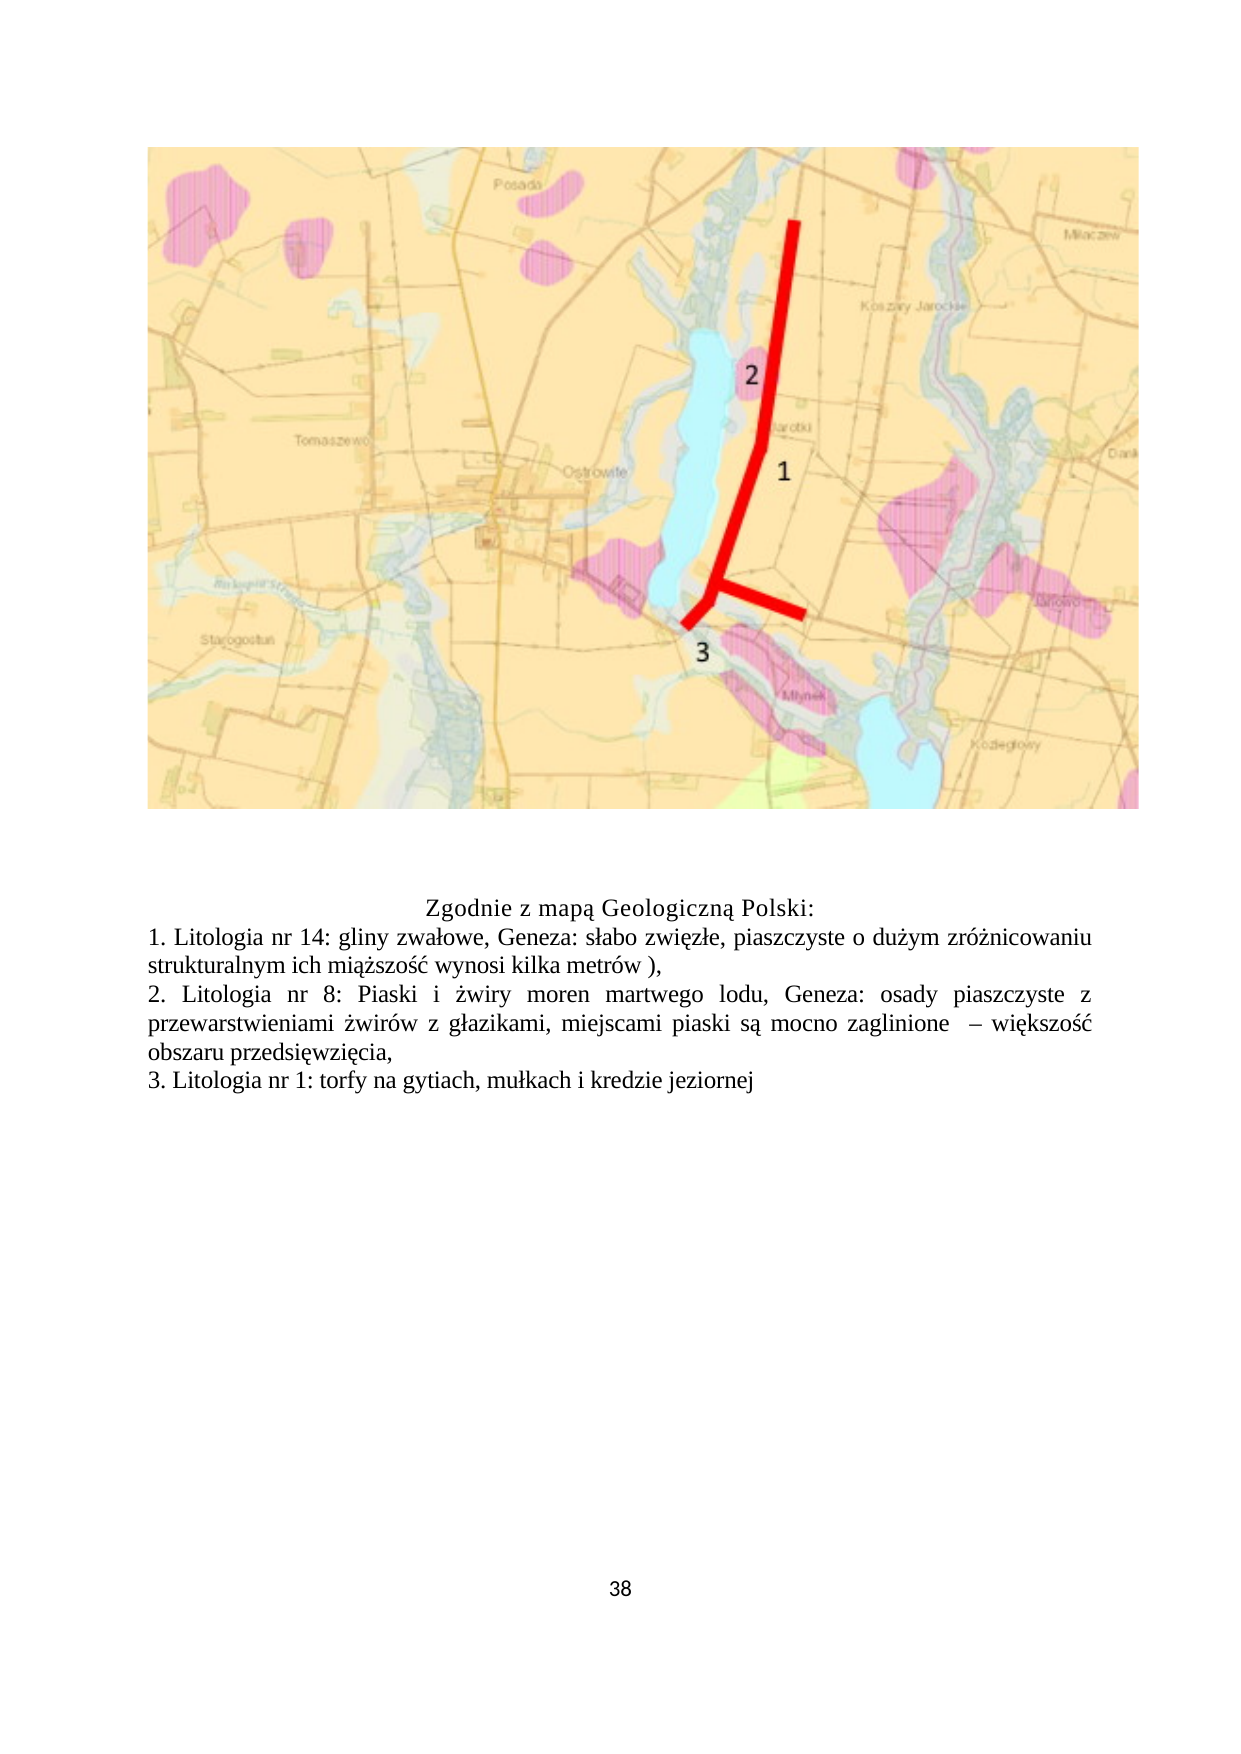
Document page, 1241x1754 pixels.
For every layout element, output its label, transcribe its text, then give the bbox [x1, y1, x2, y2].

text 2. Litologia nr 8: Piaski i żwiry moren martwego lodu, Geneza: osady piaszczyste z przewarstwieniami żwirów z głazikami, miejscami piaski są mocno zaglinione – większość obszaru przedsięwzięcia, [148, 979, 1093, 1065]
text Zgodnie z mapą Geologiczną Polski: [148, 893, 1093, 922]
picture [147, 147, 1139, 809]
text 1. Litologia nr 14: gliny zwałowe, Geneza: słabo zwięzłe, piaszczyste o dużym zróżnicowaniu strukturalnym ich miąższość wynosi kilka metrów ), [148, 922, 1093, 979]
text 3. Litologia nr 1: torfy na gytiach, mułkach i kredzie jeziornej [148, 1065, 1093, 1094]
